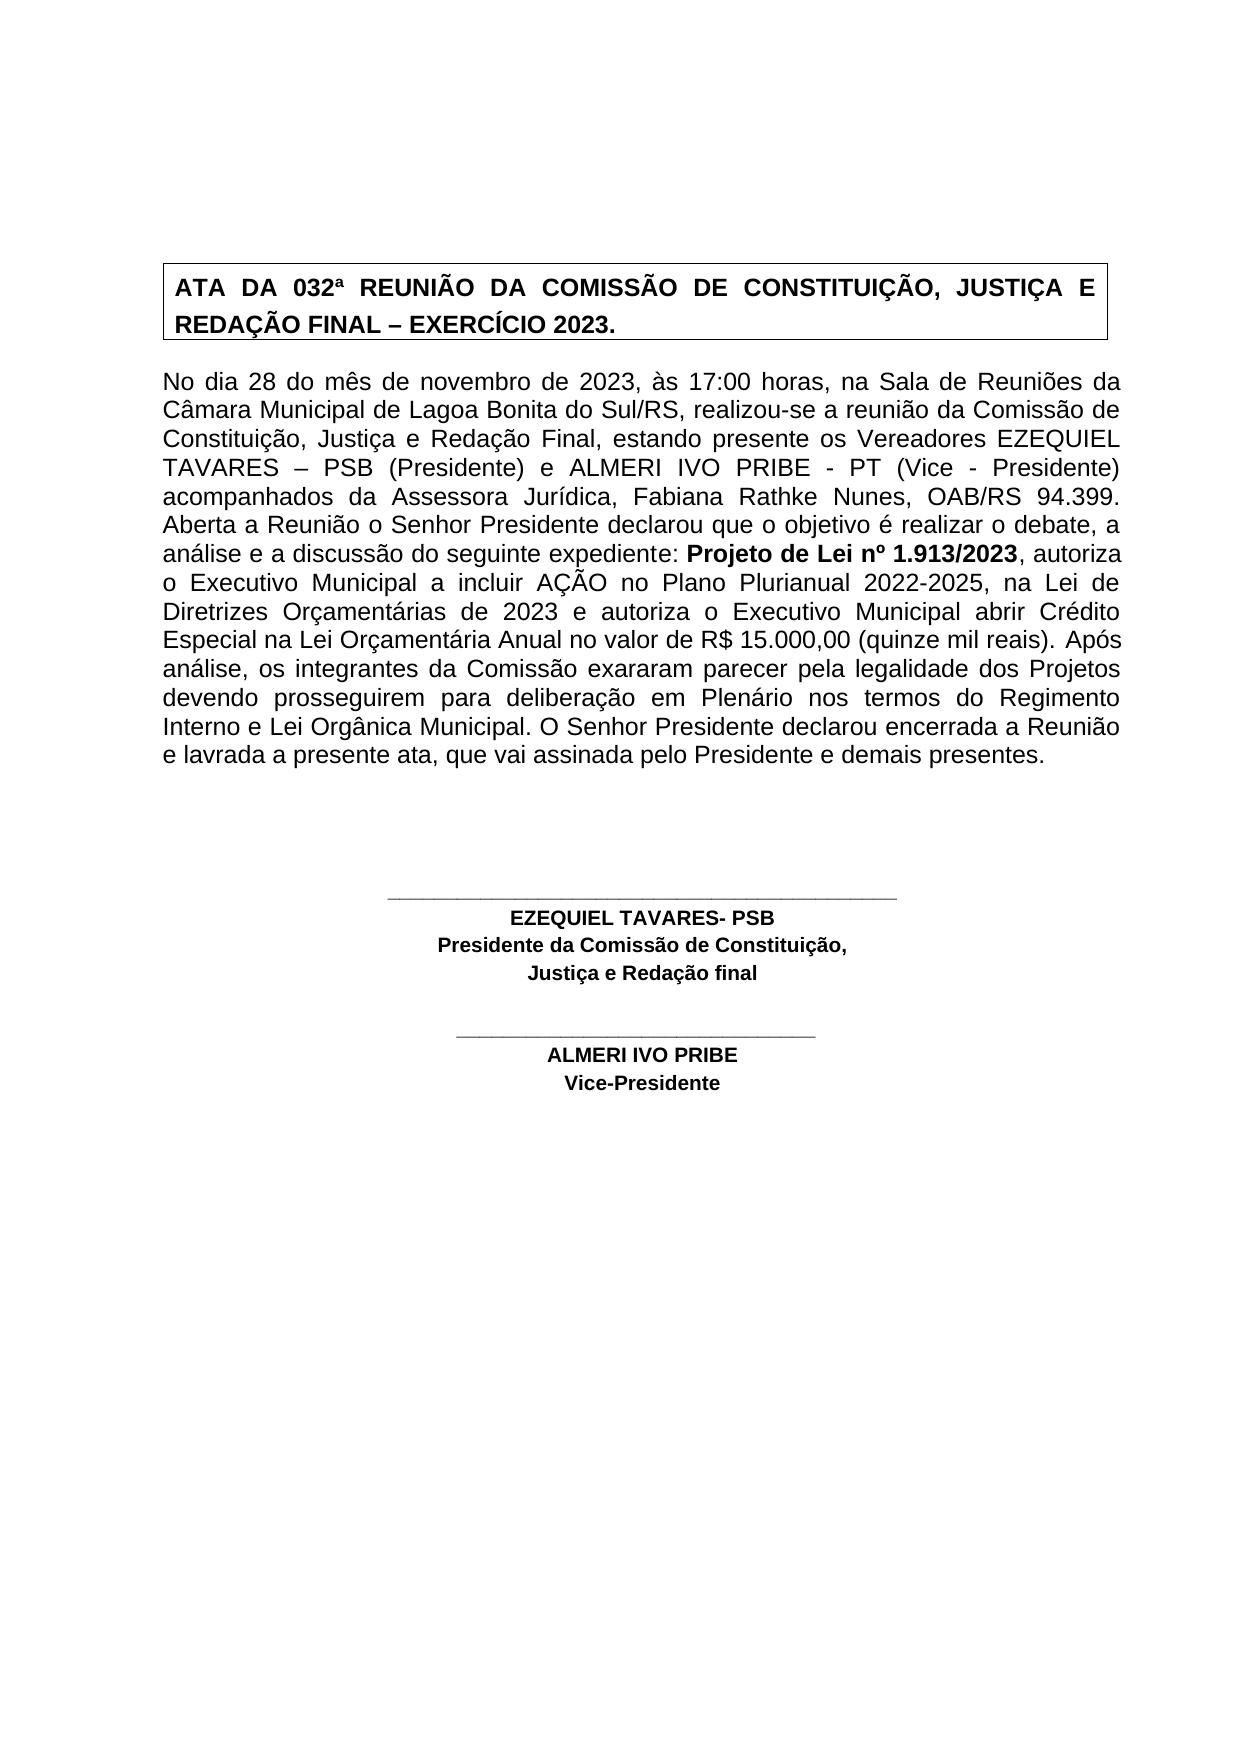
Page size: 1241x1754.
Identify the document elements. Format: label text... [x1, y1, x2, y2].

text ____________________________________________ [162, 878, 1122, 902]
text Vice-Presidente [162, 1070, 1122, 1094]
text No dia 28 do mês de novembro de 2023, às 17:00 horas, na Sala de Reuniões da Câmara Municipal de Lagoa Bonita do Sul/RS, realizou-se a reunião da Comissão de Constituição, Justiça e Redação Final, estando presente os Vereadores EZEQUIEL TAVARES – PSB (Presidente) e ALMERI IVO PRIBE - PT (Vice - Presidente) acompanhados da Assessora Jurídica, Fabiana Rathke Nunes, OAB/RS 94.399. Aberta a Reunião o Senhor Presidente declarou que o objetivo é realizar o debate, a análise e a discussão do seguinte expediente: Projeto de Lei nº 1.913/2023, autoriza o Executivo Municipal a incluir AÇÃO no Plano Plurianual 2022-2025, na Lei de Diretrizes Orçamentárias de 2023 e autoriza o Executivo Municipal abrir Crédito Especial na Lei Orçamentária Anual no valor de R$ 15.000,00 (quinze mil reais). Após análise, os integrantes da Comissão exararam parecer pela legalidade dos Projetos devendo prosseguirem para deliberação em Plenário nos termos do Regimento Interno e Lei Orgânica Municipal. O Senhor Presidente declarou encerrada a Reunião e lavrada a presente ata, que vai assinada pelo Presidente e demais presentes. [162, 366, 1122, 769]
text _______________________________ [162, 1015, 1122, 1039]
text ALMERI IVO PRIBE [162, 1043, 1122, 1067]
text Justiça e Redação final [162, 960, 1122, 984]
text Presidente da Comissão de Constituição, [162, 933, 1122, 957]
text EZEQUIEL TAVARES- PSB [162, 905, 1122, 929]
table_header ATA DA 032ª REUNIÃO DA COMISSÃO DE CONSTITUIÇÃO, JUSTIÇA E REDAÇÃO FINAL – EXERCÍCIO 2023. [164, 264, 1107, 339]
